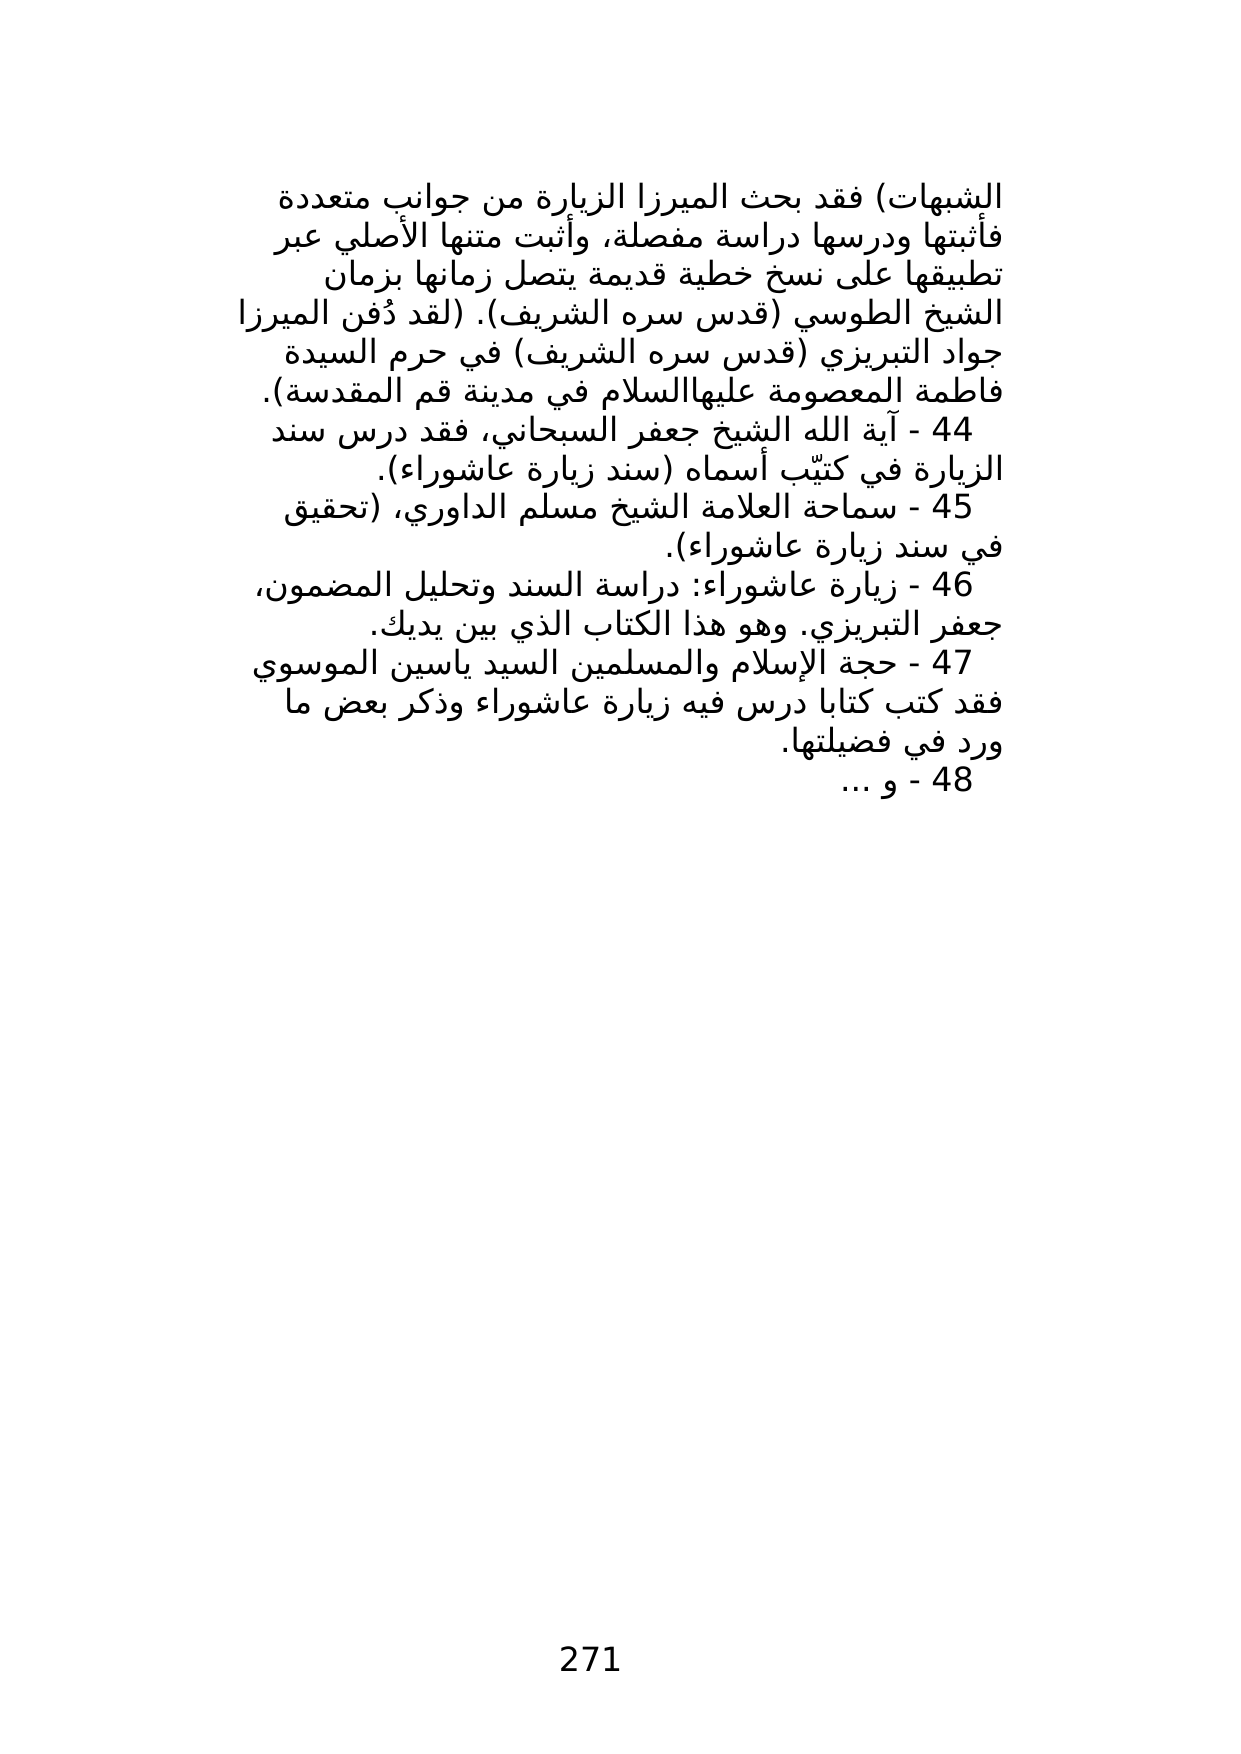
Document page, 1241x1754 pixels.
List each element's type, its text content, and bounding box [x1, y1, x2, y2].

text 44 - آية الله الشيخ جعفر السبحاني، فقد درس سند الزيارة في كتيّب أسماه (سند زيارة عاشوراء). [236, 410, 1004, 488]
text 48 - و ... [236, 760, 1004, 799]
text 45 - سماحة العلامة الشيخ مسلم الداوري، (تحقيق في سند زيارة عاشوراء). [236, 488, 1004, 566]
text 47 - حجة الإسلام والمسلمين السيد ياسين الموسوي فقد كتب كتابا درس فيه زيارة عاشوراء وذكر بعض ما ورد في فضيلتها. [236, 643, 1004, 760]
text الشبهات) فقد بحث الميرزا الزيارة من جوانب متعددة فأثبتها ودرسها دراسة مفصلة، وأثبت متنها الأصلي عبر تطبيقها على نسخ خطية قديمة يتصل زمانها بزمان الشيخ الطوسي (قدس سره الشريف). (لقد دُفن الميرزا جواد التبريزي (قدس سره الشريف) في حرم السيدة فاطمة المعصومة عليها‌السلام في مدينة قم المقدسة). [236, 177, 1004, 410]
text 46 - زيارة عاشوراء: دراسة السند وتحليل المضمون، جعفر التبريزي. وهو هذا الكتاب الذي بين يديك. [236, 566, 1004, 643]
